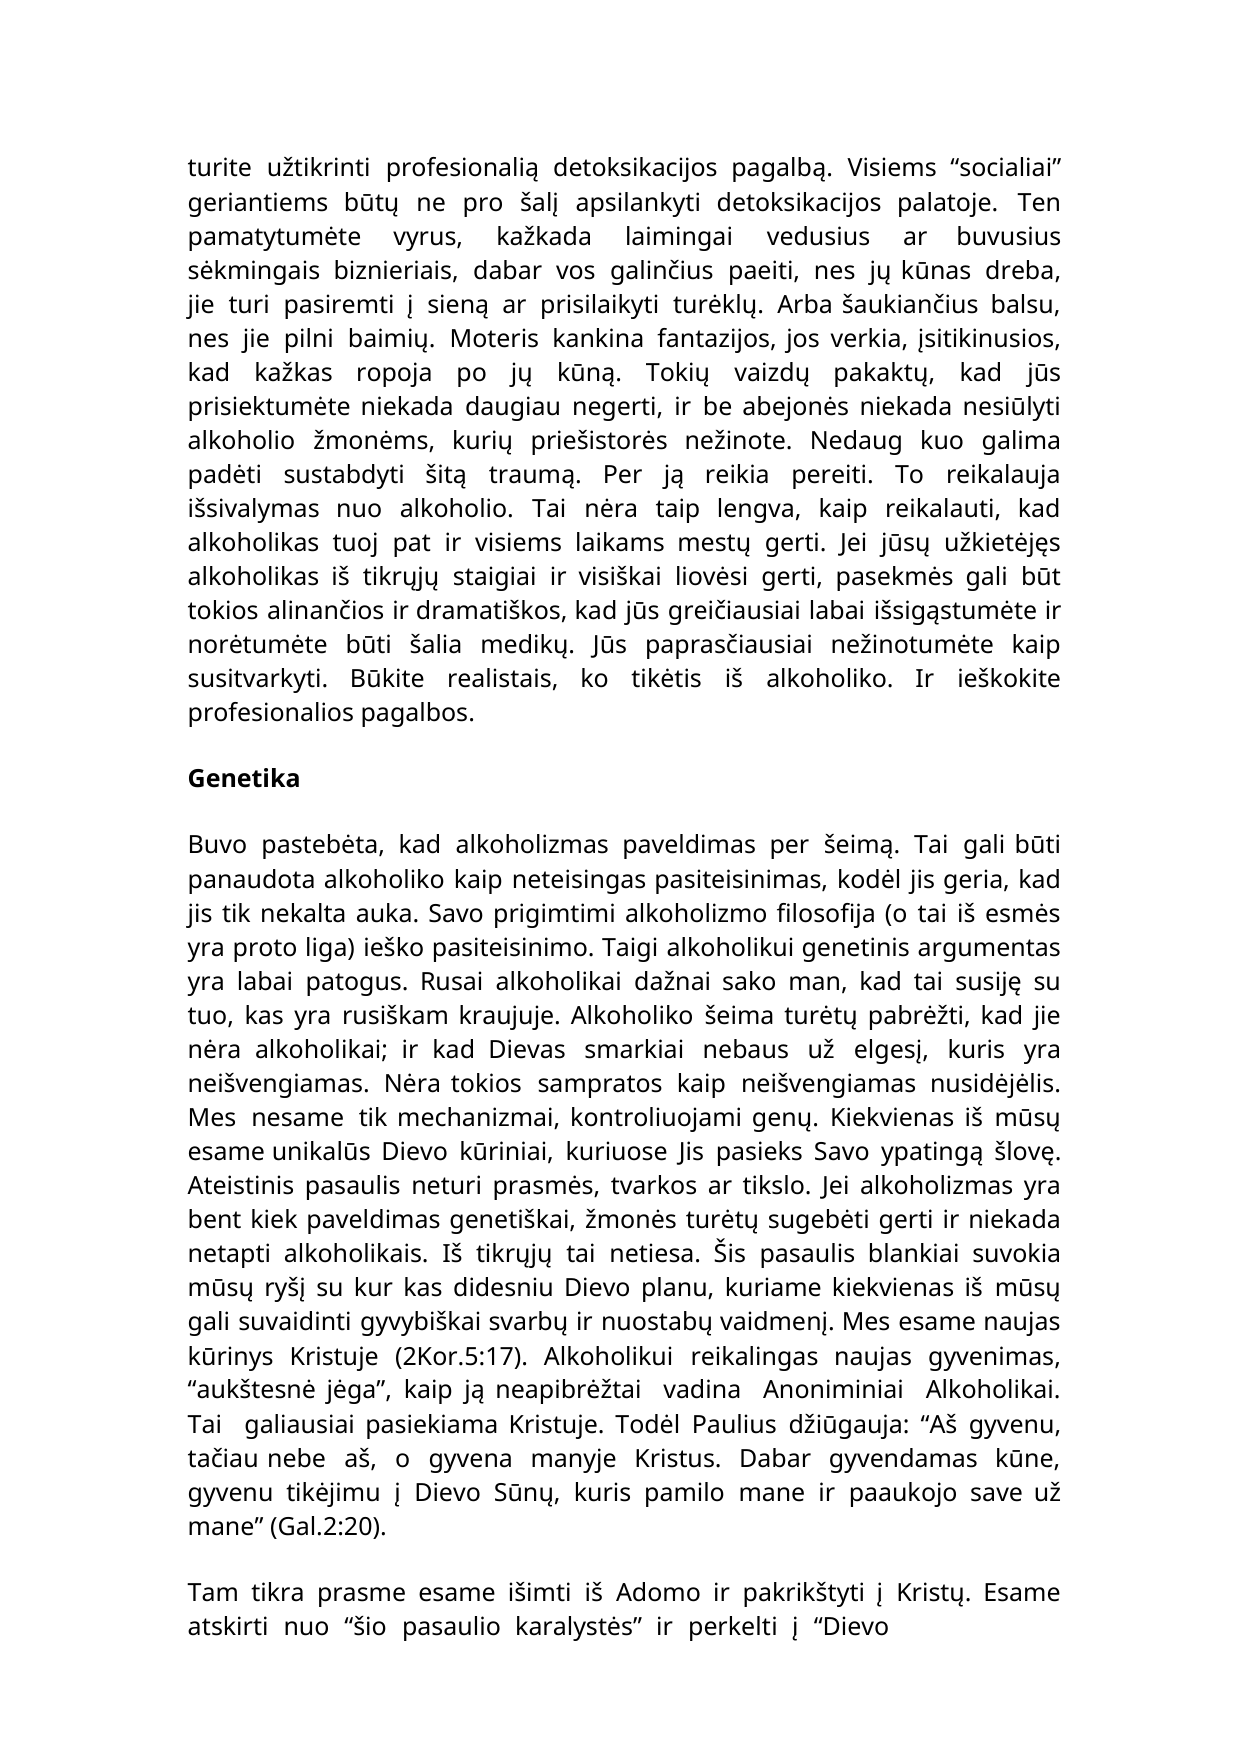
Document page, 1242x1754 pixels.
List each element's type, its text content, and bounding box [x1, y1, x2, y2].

text Genetika [187, 761, 319, 795]
text turite užtikrinti profesionalią detoksikacijos pagalbą. Visiems “socialiai” geriantiems būtų ne pro šalį apsilankyti detoksikacijos palatoje. Ten pamatytumėte vyrus, kažkada laimingai vedusius ar buvusius sėkmingais biznieriais, dabar vos galinčius paeiti, nes jų kūnas dreba, jie turi pasiremti į sieną ar prisilaikyti turėklų. Arba šaukiančius balsu, nes jie pilni baimių. Moteris kankina fantazijos, jos verkia, įsitikinusios, kad kažkas ropoja po jų kūną. Tokių vaizdų pakaktų, kad jūs prisiektumėte niekada daugiau negerti, ir be abejonės niekada nesiūlyti alkoholio žmonėms, kurių priešistorės nežinote. Nedaug kuo galima padėti sustabdyti šitą traumą. Per ją reikia pereiti. To reikalauja išsivalymas nuo alkoholio. Tai nėra taip lengva, kaip reikalauti, kad alkoholikas tuoj pat ir visiems laikams mestų gerti. Jei jūsų užkietėjęs alkoholikas iš tikrųjų staigiai ir visiškai liovėsi gerti, pasekmės gali būt tokios alinančios ir dramatiškos, kad jūs greičiausiai labai išsigąstumėte ir norėtumėte būti šalia medikų. Jūs paprasčiausiai nežinotumėte kaip susitvarkyti. Būkite realistais, ko tikėtis iš alkoholiko. Ir ieškokite profesionalios pagalbos. [187, 150, 1061, 729]
text Tam tikra prasme esame išimti iš Adomo ir pakrikštyti į Kristų. Esame atskirti nuo “šio pasaulio karalystės” ir perkelti į “Dievo [187, 1574, 1061, 1643]
text Buvo pastebėta, kad alkoholizmas paveldimas per šeimą. Tai gali būti panaudota alkoholiko kaip neteisingas pasiteisinimas, kodėl jis geria, kad jis tik nekalta auka. Savo prigimtimi alkoholizmo filosofija (o tai iš esmės yra proto liga) ieško pasiteisinimo. Taigi alkoholikui genetinis argumentas yra labai patogus. Rusai alkoholikai dažnai sako man, kad tai susiję su tuo, kas yra rusiškam kraujuje. Alkoholiko šeima turėtų pabrėžti, kad jie nėra alkoholikai; ir kad Dievas smarkiai nebaus už elgesį, kuris yra neišvengiamas. Nėra tokios sampratos kaip neišvengiamas nusidėjėlis. Mes nesame tik mechanizmai, kontroliuojami genų. Kiekvienas iš mūsų esame unikalūs Dievo kūriniai, kuriuose Jis pasieks Savo ypatingą šlovę. Ateistinis pasaulis neturi prasmės, tvarkos ar tikslo. Jei alkoholizmas yra bent kiek paveldimas genetiškai, žmonės turėtų sugebėti gerti ir niekada netapti alkoholikais. Iš tikrųjų tai netiesa. Šis pasaulis blankiai suvokia mūsų ryšį su kur kas didesniu Dievo planu, kuriame kiekvienas iš mūsų gali suvaidinti gyvybiškai svarbų ir nuostabų vaidmenį. Mes esame naujas kūrinys Kristuje (2Kor.5:17). Alkoholikui reikalingas naujas gyvenimas, “aukštesnė jėga”, kaip ją neapibrėžtai vadina Anoniminiai Alkoholikai. Tai galiausiai pasiekiama Kristuje. Todėl Paulius džiūgauja: “Aš gyvenu, tačiau nebe aš, o gyvena manyje Kristus. Dabar gyvendamas kūne, gyvenu tikėjimu į Dievo Sūnų, kuris pamilo mane ir paaukojo save už mane” (Gal.2:20). [187, 827, 1061, 1542]
